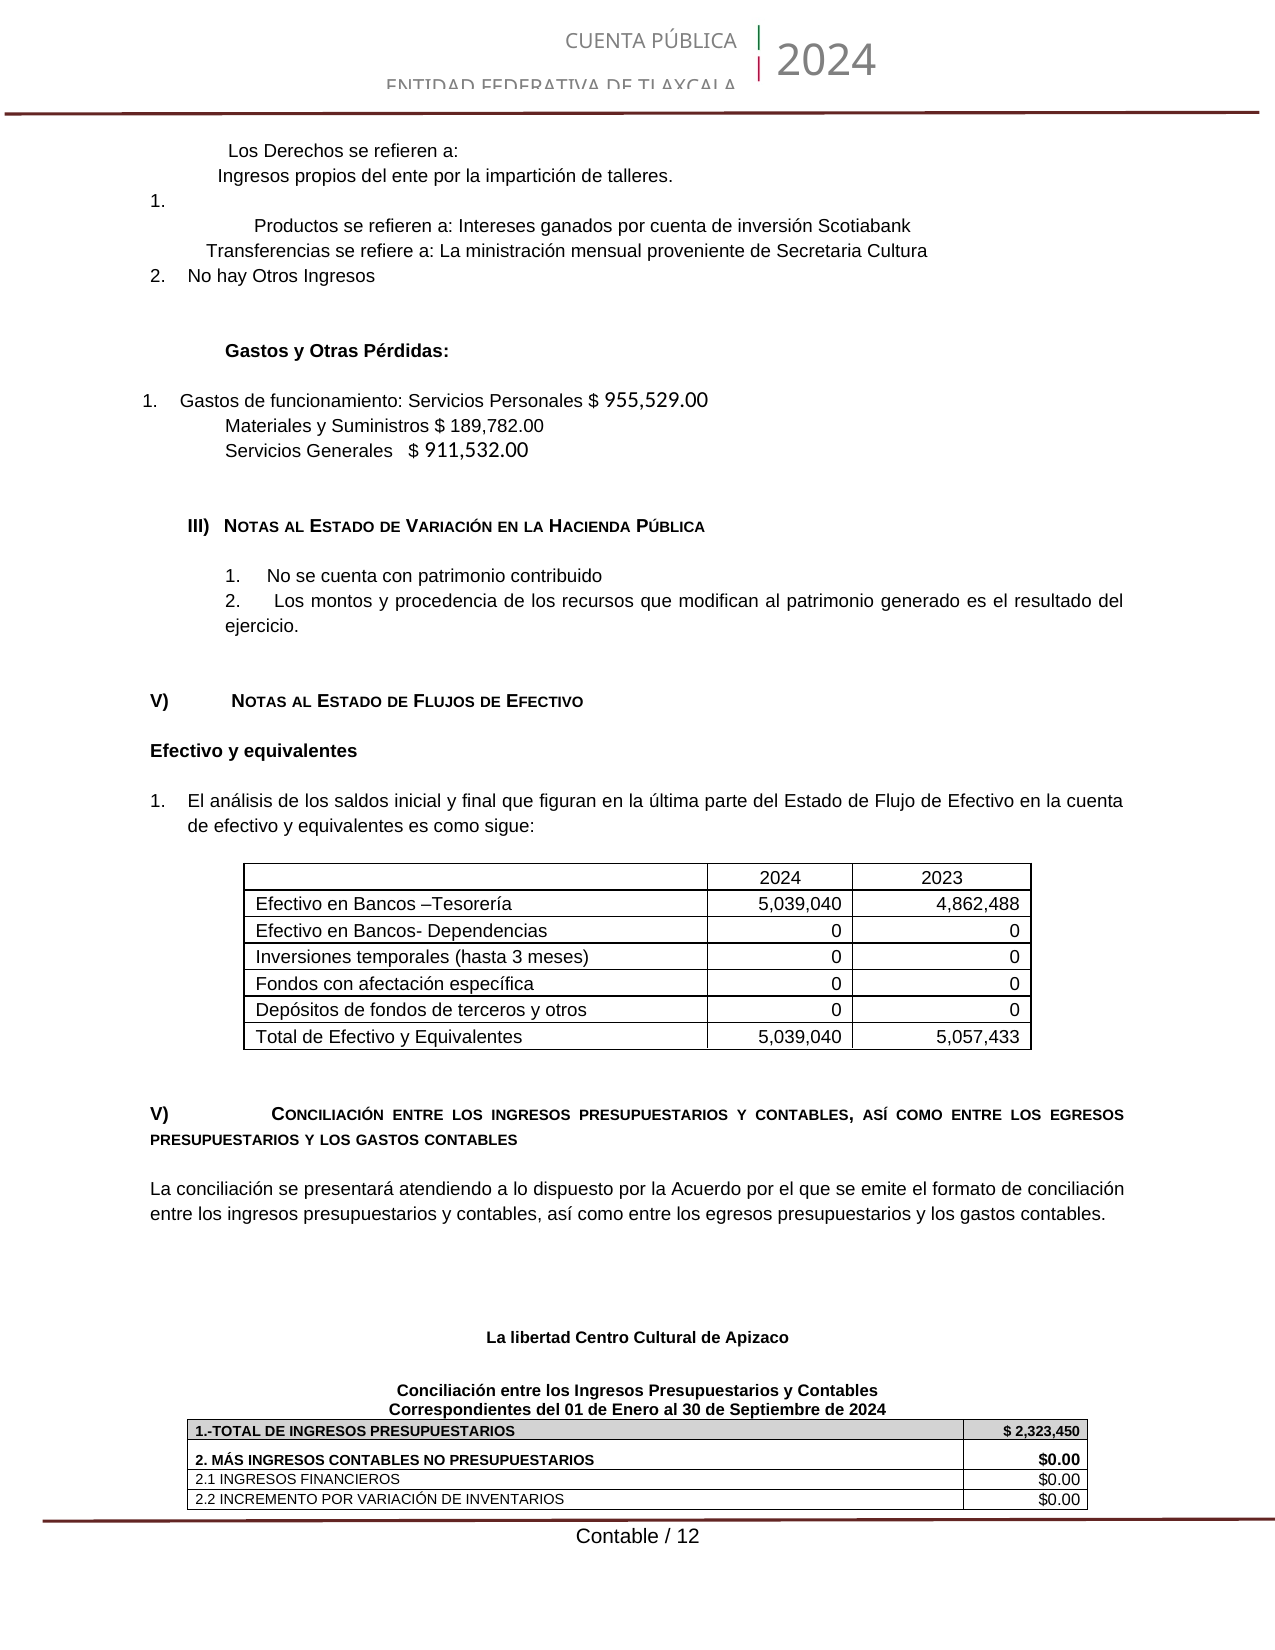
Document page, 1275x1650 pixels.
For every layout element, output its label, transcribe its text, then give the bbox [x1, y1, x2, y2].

table_cell Fondos con afectación específica [245, 970, 707, 995]
table_cell 2. MÁS INGRESOS CONTABLES NO PRESUPUESTARIOS [188, 1440, 963, 1468]
table_cell 0 [853, 970, 1030, 995]
table_cell 1.-TOTAL DE INGRESOS PRESUPUESTARIOS [188, 1420, 963, 1439]
text Productos se refieren a: Intereses ganados por cuenta de inversión Scotiabank [217, 212, 1125, 237]
table_cell 0 [708, 997, 852, 1022]
text Efectivo y equivalentes [150, 737, 1125, 762]
table_cell 4,862,488 [853, 891, 1030, 916]
table_cell Total de Efectivo y Equivalentes [245, 1023, 707, 1048]
table_cell 0 [708, 970, 852, 995]
table_cell 0 [853, 997, 1030, 1022]
table_cell 5,039,040 [708, 1023, 852, 1048]
table_header 2023 [853, 864, 1030, 889]
table_cell Conciliación entre los Ingresos Presupuestarios y Contables Correspondientes del 01 de Enero al 30 de Septiembre de 2024 [188, 1381, 1087, 1419]
table_cell Inversiones temporales (hasta 3 meses) [245, 944, 707, 969]
text La conciliación se presentará atendiendo a lo dispuesto por la Acuerdo por el que se emite el formato de conciliación entre los ingresos presupuestarios y contables, así como entre los egresos presupuestarios y los gastos contables. [150, 1175, 1125, 1225]
table_header 2024 [708, 864, 852, 889]
text V) Notas al Estado de Flujos de Efectivo [150, 687, 1125, 712]
table_cell 0 [853, 944, 1030, 969]
text Materiales y Suministros $ 189,782.00 [150, 412, 1125, 437]
picture [751, 17, 772, 85]
table_cell $ 2,323,450 [964, 1420, 1087, 1439]
table_cell Efectivo en Bancos- Dependencias [245, 917, 707, 942]
list El análisis de los saldos inicial y final que figuran en la última parte del Estado de Flujo de Efectivo en la cuenta de efectivo y equivalentes es como sigue: [150, 787, 1125, 837]
table_cell 0 [708, 944, 852, 969]
list No hay Otros Ingresos [150, 262, 1125, 287]
table_cell $0.00 [964, 1490, 1087, 1509]
text 1. No se cuenta con patrimonio contribuido [225, 562, 1125, 587]
table_cell Efectivo en Bancos –Tesorería [245, 891, 707, 916]
table_cell $0.00 [964, 1470, 1087, 1489]
table_cell 0 [708, 917, 852, 942]
table_header La libertad Centro Cultural de Apizaco [188, 1275, 1087, 1381]
text 2. Los montos y procedencia de los recursos que modifican al patrimonio generado es el resultado del ejercicio. [225, 587, 1125, 637]
table_header [245, 864, 707, 889]
table_cell Depósitos de fondos de terceros y otros [245, 997, 707, 1022]
table_cell 5,039,040 [708, 891, 852, 916]
text Transferencias se refiere a: La ministración mensual proveniente de Secretaria Cultura [180, 237, 1125, 262]
text Ingresos propios del ente por la impartición de talleres. [217, 162, 1125, 187]
list Gastos de funcionamiento: Servicios Personales $ 955,529.00 [142, 387, 1125, 412]
text Gastos y Otras Pérdidas: [225, 337, 1125, 362]
table_cell 2.2 INCREMENTO POR VARIACIÓN DE INVENTARIOS [188, 1490, 963, 1509]
table_cell 2.1 INGRESOS FINANCIEROS [188, 1470, 963, 1489]
text III) Notas al Estado de Variación en la Hacienda Pública [187, 512, 1125, 537]
text Los Derechos se refieren a: [217, 137, 1125, 162]
table_cell 5,057,433 [853, 1023, 1030, 1048]
text V) Conciliación entre los ingresos presupuestarios y contables, así como entre los egresos presupuestarios y los gastos contables [150, 1100, 1125, 1150]
text Servicios Generales $ 911,532.00 [180, 437, 1125, 462]
table_cell 0 [853, 917, 1030, 942]
table_cell $0.00 [964, 1440, 1087, 1468]
